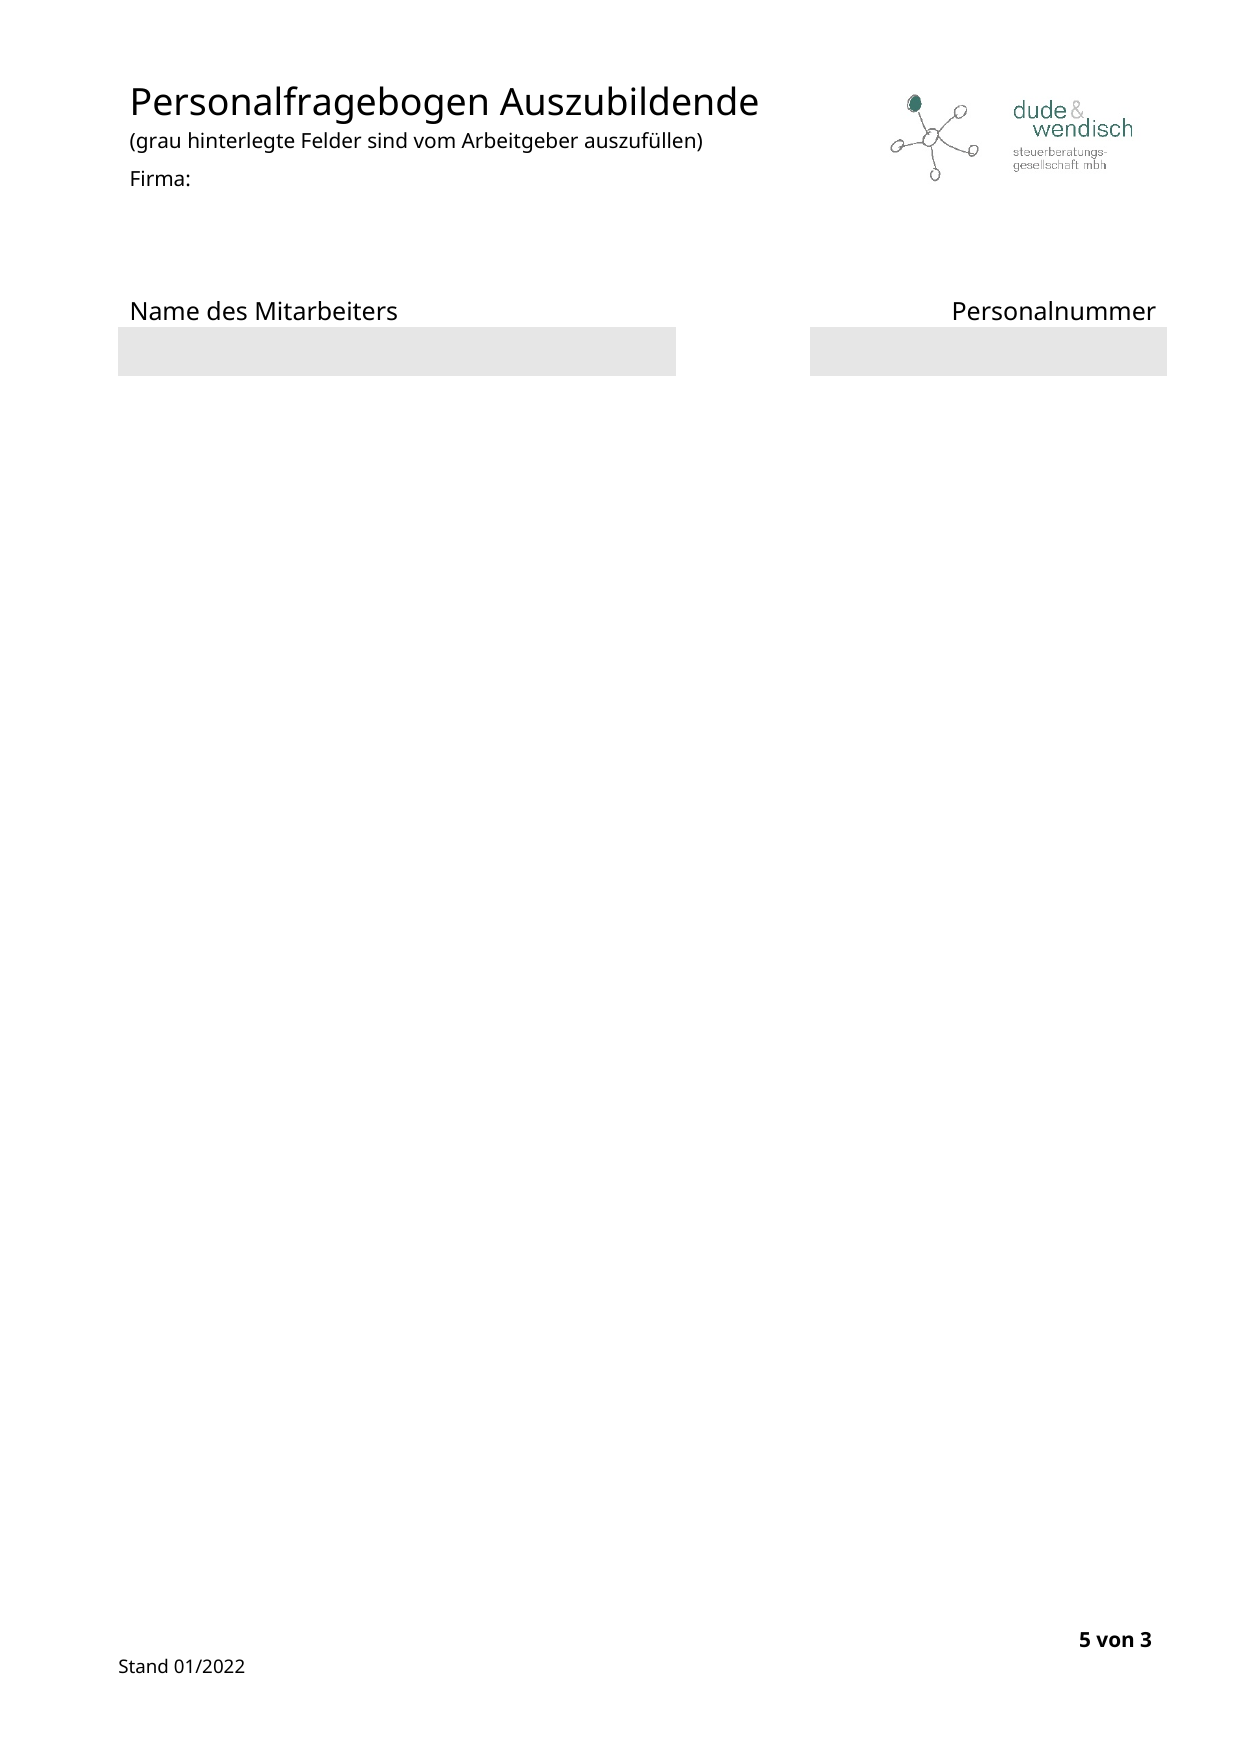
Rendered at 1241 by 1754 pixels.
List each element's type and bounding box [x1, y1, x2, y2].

picture [867, 75, 1162, 195]
